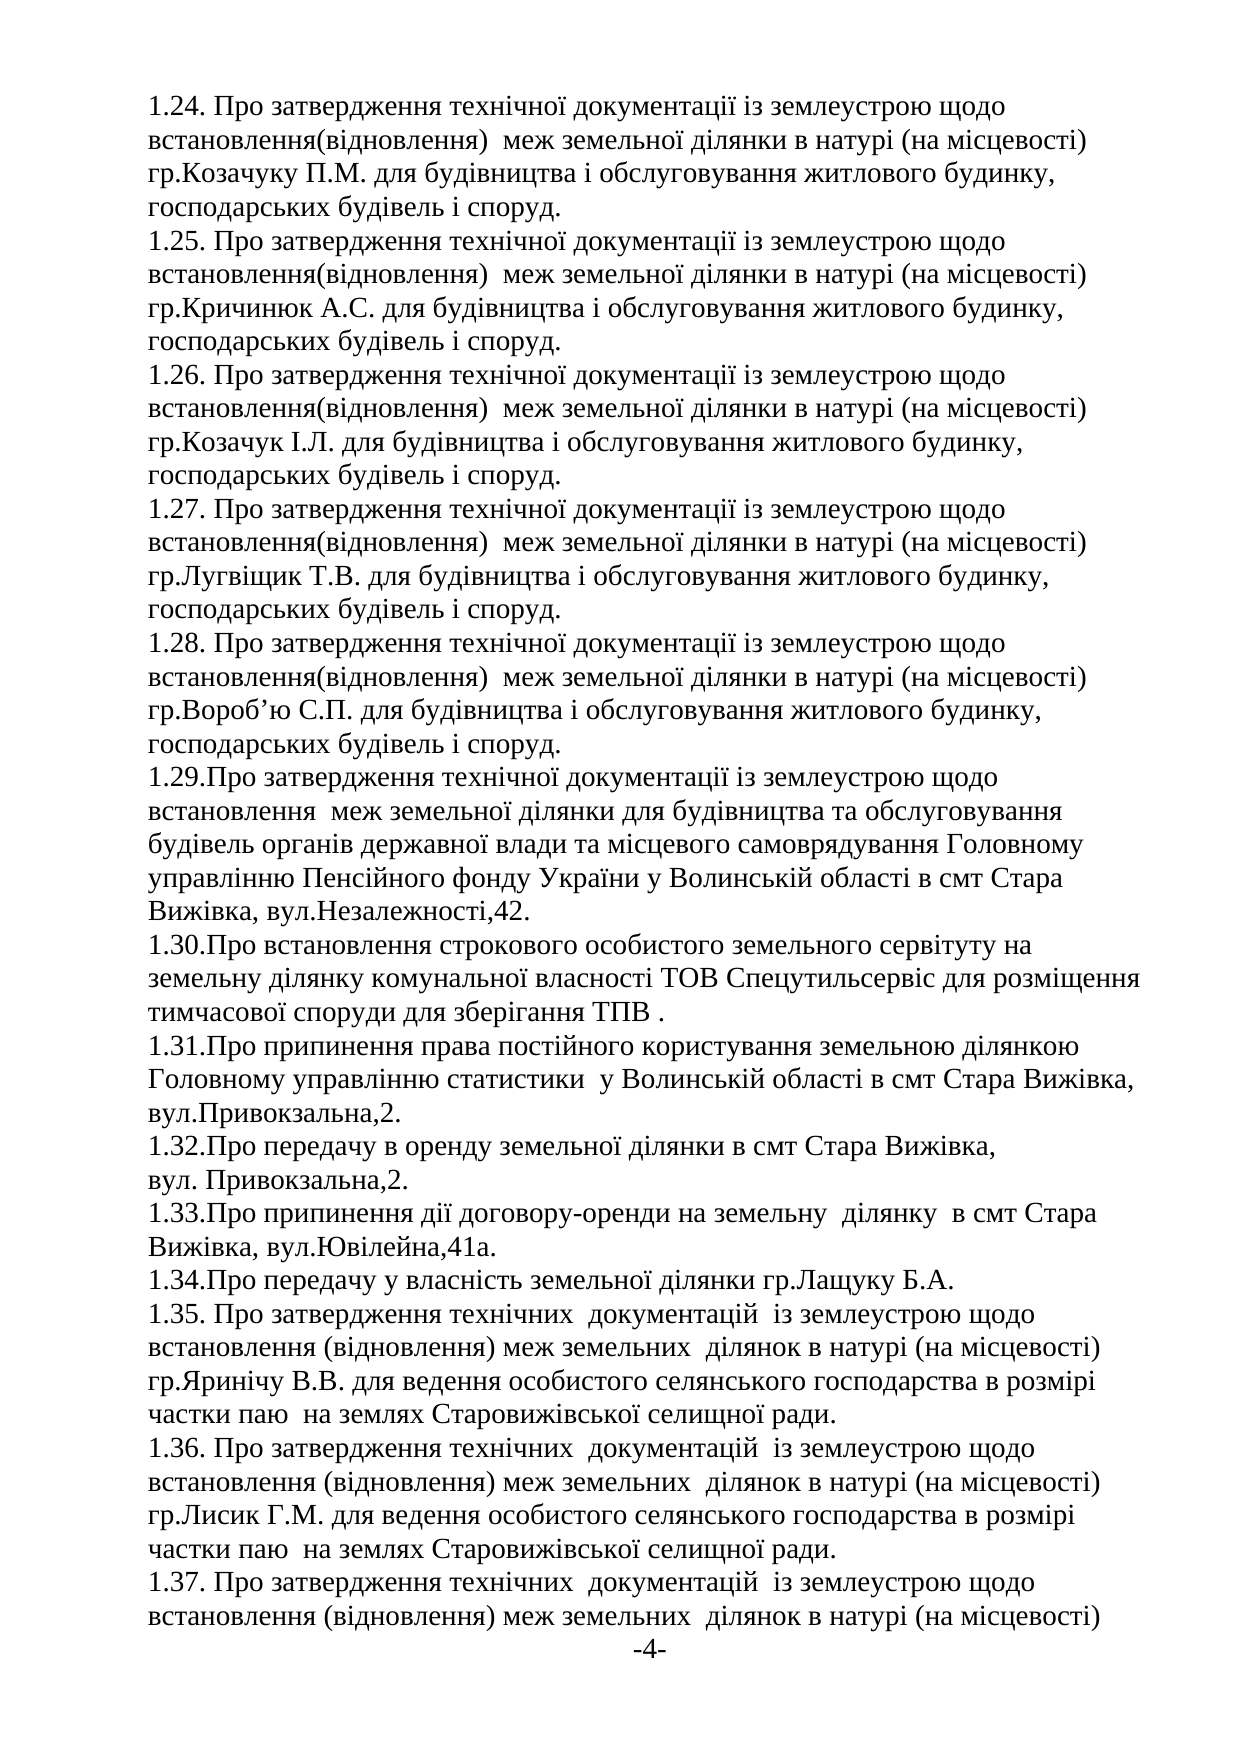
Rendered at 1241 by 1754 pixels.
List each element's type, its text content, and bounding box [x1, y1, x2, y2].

text 1.29.Про затвердження технічної документації із землеустрою щодо встановлення меж земельної ділянки для будівництва та обслуговування будівель органів державної влади та місцевого самоврядування Головному управлінню Пенсійного фонду України у Волинській області в смт Стара Вижівка, вул.Незалежності,42. [148, 759, 1152, 927]
text 1.24. Про затвердження технічної документації із землеустрою щодо встановлення(відновлення) меж земельної ділянки в натурі (на місцевості) гр.Козачуку П.М. для будівництва і обслуговування житлового будинку, господарських будівель і споруд. [148, 88, 1152, 223]
text 1.25. Про затвердження технічної документації із землеустрою щодо встановлення(відновлення) меж земельної ділянки в натурі (на місцевості) гр.Кричинюк А.С. для будівництва і обслуговування житлового будинку, господарських будівель і споруд. [148, 223, 1152, 357]
text гр.Лисик Г.М. для ведення особистого селянського господарства в розмірі частки паю на землях Старовижівської селищної ради. [148, 1497, 1152, 1564]
text 1.32.Про передачу в оренду земельної ділянки в смт Стара Вижівка, вул. Привокзальна,2. [148, 1128, 1152, 1195]
text 1.26. Про затвердження технічної документації із землеустрою щодо встановлення(відновлення) меж земельної ділянки в натурі (на місцевості) гр.Козачук І.Л. для будівництва і обслуговування житлового будинку, господарських будівель і споруд. [148, 357, 1152, 491]
text 1.33.Про припинення дії договору-оренди на земельну ділянку в смт Стара Вижівка, вул.Ювілейна,41а. [148, 1195, 1152, 1262]
text 1.34.Про передачу у власність земельної ділянки гр.Лащуку Б.А. [148, 1262, 1152, 1296]
text 1.28. Про затвердження технічної документації із землеустрою щодо встановлення(відновлення) меж земельної ділянки в натурі (на місцевості) гр.Вороб’ю С.П. для будівництва і обслуговування житлового будинку, господарських будівель і споруд. [148, 625, 1152, 759]
text 1.36. Про затвердження технічних документацій із землеустрою щодо встановлення (відновлення) меж земельних ділянок в натурі (на місцевості) [148, 1430, 1152, 1497]
text 1.35. Про затвердження технічних документацій із землеустрою щодо встановлення (відновлення) меж земельних ділянок в натурі (на місцевості) гр.Яринічу В.В. для ведення особистого селянського господарства в розмірі частки паю на землях Старовижівської селищної ради. [148, 1296, 1152, 1430]
text 1.30.Про встановлення строкового особистого земельного сервітуту на земельну ділянку комунальної власності ТОВ Спецутильсервіс для розміщення тимчасової споруди для зберігання ТПВ . [148, 927, 1152, 1028]
text 1.31.Про припинення права постійного користування земельною ділянкою Головному управлінню статистики у Волинській області в смт Стара Вижівка, вул.Привокзальна,2. [148, 1028, 1152, 1128]
text -4- [148, 1631, 1152, 1665]
text 1.37. Про затвердження технічних документацій із землеустрою щодо встановлення (відновлення) меж земельних ділянок в натурі (на місцевості) [148, 1564, 1152, 1631]
text 1.27. Про затвердження технічної документації із землеустрою щодо встановлення(відновлення) меж земельної ділянки в натурі (на місцевості) гр.Лугвіщик Т.В. для будівництва і обслуговування житлового будинку, господарських будівель і споруд. [148, 491, 1152, 625]
